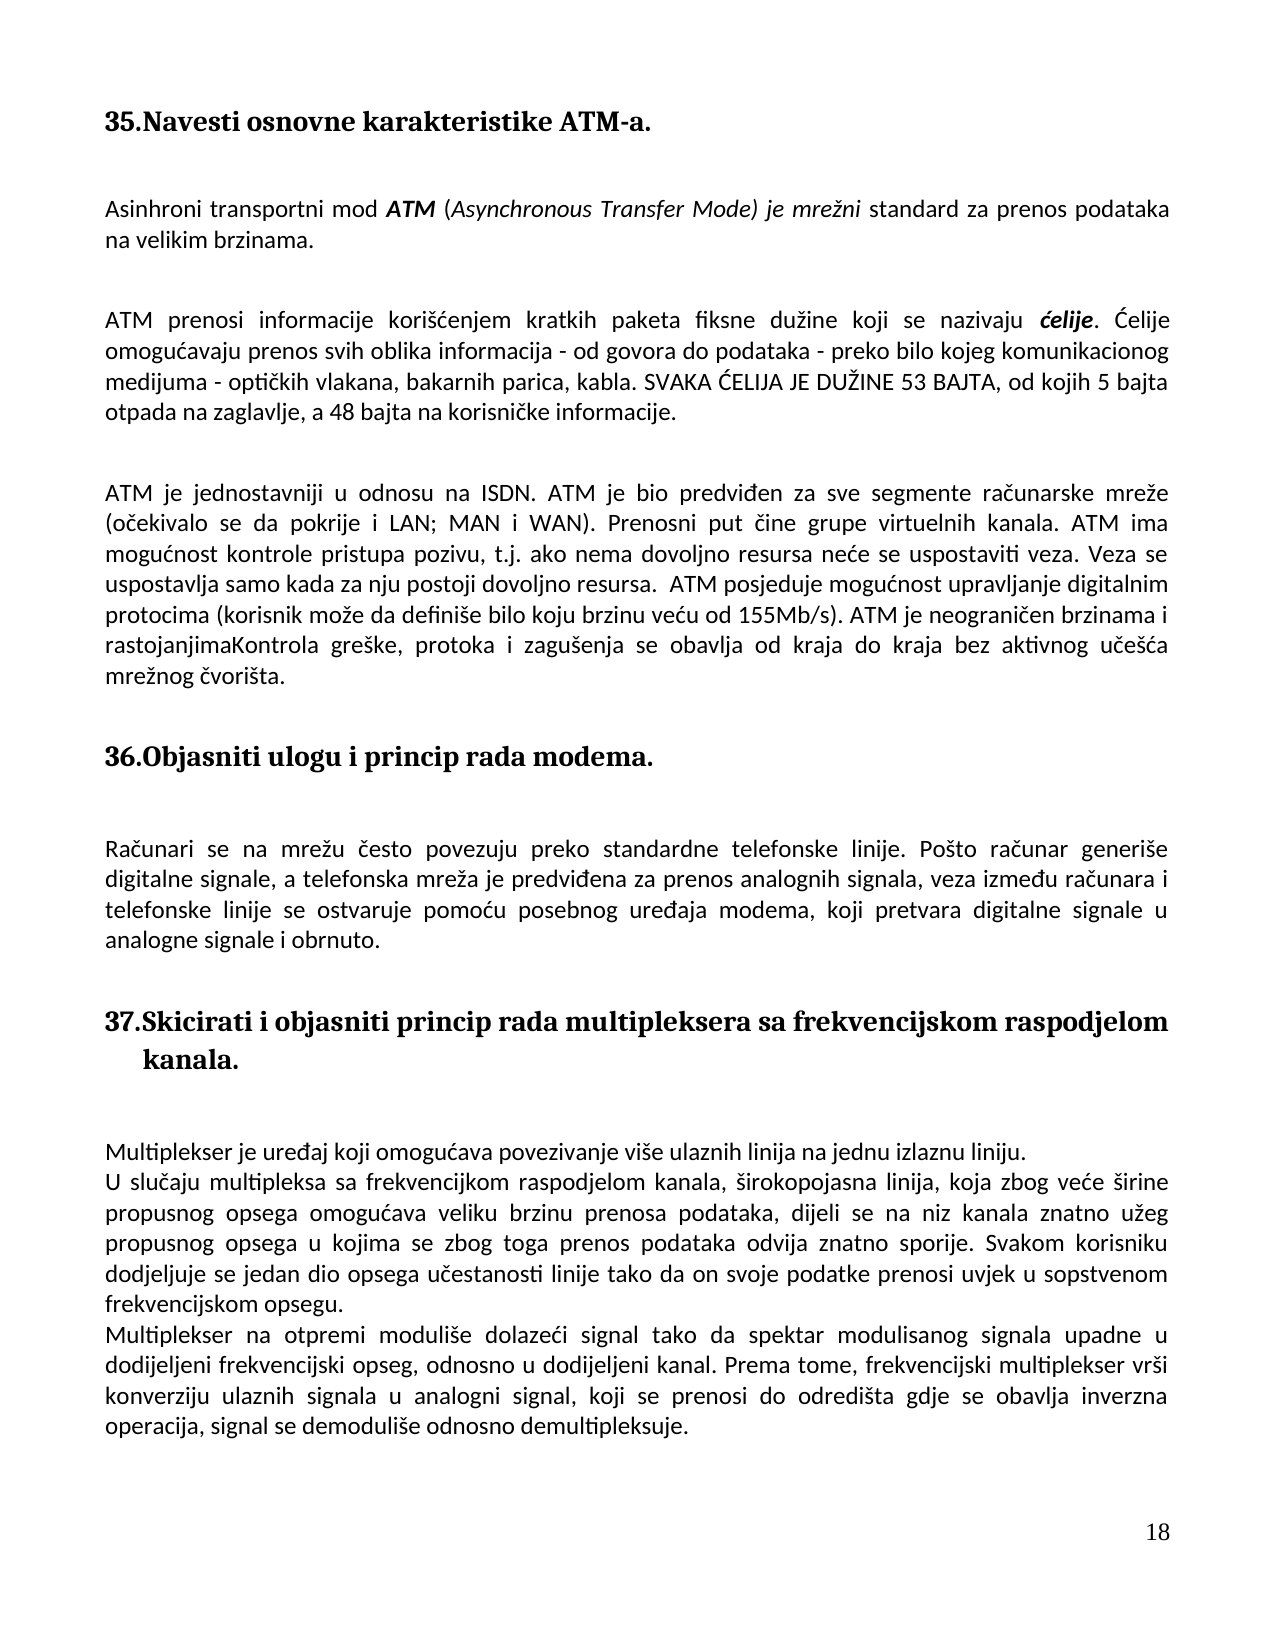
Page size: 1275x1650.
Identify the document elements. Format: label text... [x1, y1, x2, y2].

subtitle Skicirati i objasniti princip rada multipleksera sa frekvencijskom raspodjelom kanala. [105, 1005, 1170, 1077]
text Multiplekser je uređaj koji omogućava povezivanje više ulaznih linija na jednu izlaznu liniju. [105, 1136, 1170, 1166]
text U slučaju multipleksa sa frekvencijkom raspodjelom kanala, širokopojasna linija, koja zbog veće širine propusnog opsega omogućava veliku brzinu prenosa podataka, dijeli se na niz kanala znatno užeg propusnog opsega u kojima se zbog toga prenos podataka odvija znatno sporije. Svakom korisniku dodjeljuje se jedan dio opsega učestanosti linije tako da on svoje podatke prenosi uvjek u sopstvenom frekvencijskom opsegu. [105, 1166, 1170, 1319]
subtitle Asinhroni transportni mod ATM (Asynchronous Transfer Mode) je mrežni standard za prenos podataka na velikim brzinama. [105, 193, 1170, 254]
text Multiplekser na otpremi moduliše dolazeći signal tako da spektar modulisanog signala upadne u dodijeljeni frekvencijski opseg, odnosno u dodijeljeni kanal. Prema tome, frekvencijski multiplekser vrši konverziju ulaznih signala u analogni signal, koji se prenosi do odredišta gdje se obavlja inverzna operacija, signal se demoduliše odnosno demultipleksuje. [105, 1319, 1170, 1441]
subtitle ATM prenosi informacije korišćenjem kratkih paketa fiksne dužine koji se nazivaju ćelije. Ćelije omogućavaju prenos svih oblika informacija - od govora do podataka - preko bilo kojeg komunikacionog medijuma - optičkih vlakana, bakarnih parica, kabla. SVAKA ĆELIJA JE DUŽINE 53 BAJTA, od kojih 5 bajta otpada na zaglavlje, a 48 bajta na korisničke informacije. [105, 304, 1170, 427]
subtitle Objasniti ulogu i princip rada modema. [105, 740, 1170, 774]
subtitle Navesti osnovne karakteristike ATM-a. [105, 105, 1170, 138]
subtitle ATM je jednostavniji u odnosu na ISDN. ATM je bio predviđen za sve segmente računarske mreže (očekivalo se da pokrije i LAN; MAN i WAN). Prenosni put čine grupe virtuelnih kanala. ATM ima mogućnost kontrole pristupa pozivu, t.j. ako nema dovoljno resursa neće se uspostaviti veza. Veza se uspostavlja samo kada za nju postoji dovoljno resursa. ATM posjeduje mogućnost upravljanje digitalnim protocima (korisnik može da definiše bilo koju brzinu veću od 155Mb/s). ATM je neograničen brzinama i rastojanjimaKontrola greške, protoka i zagušenja se obavlja od kraja do kraja bez aktivnog učešća mrežnog čvorišta. [105, 477, 1170, 690]
text Računari se na mrežu često povezuju preko standardne telefonske linije. Pošto računar generiše digitalne signale, a telefonska mreža je predviđena za prenos analognih signala, veza između računara i telefonske linije se ostvaruje pomoću posebnog uređaja modema, koji pretvara digitalne signale u analogne signale i obrnuto. [105, 833, 1170, 955]
